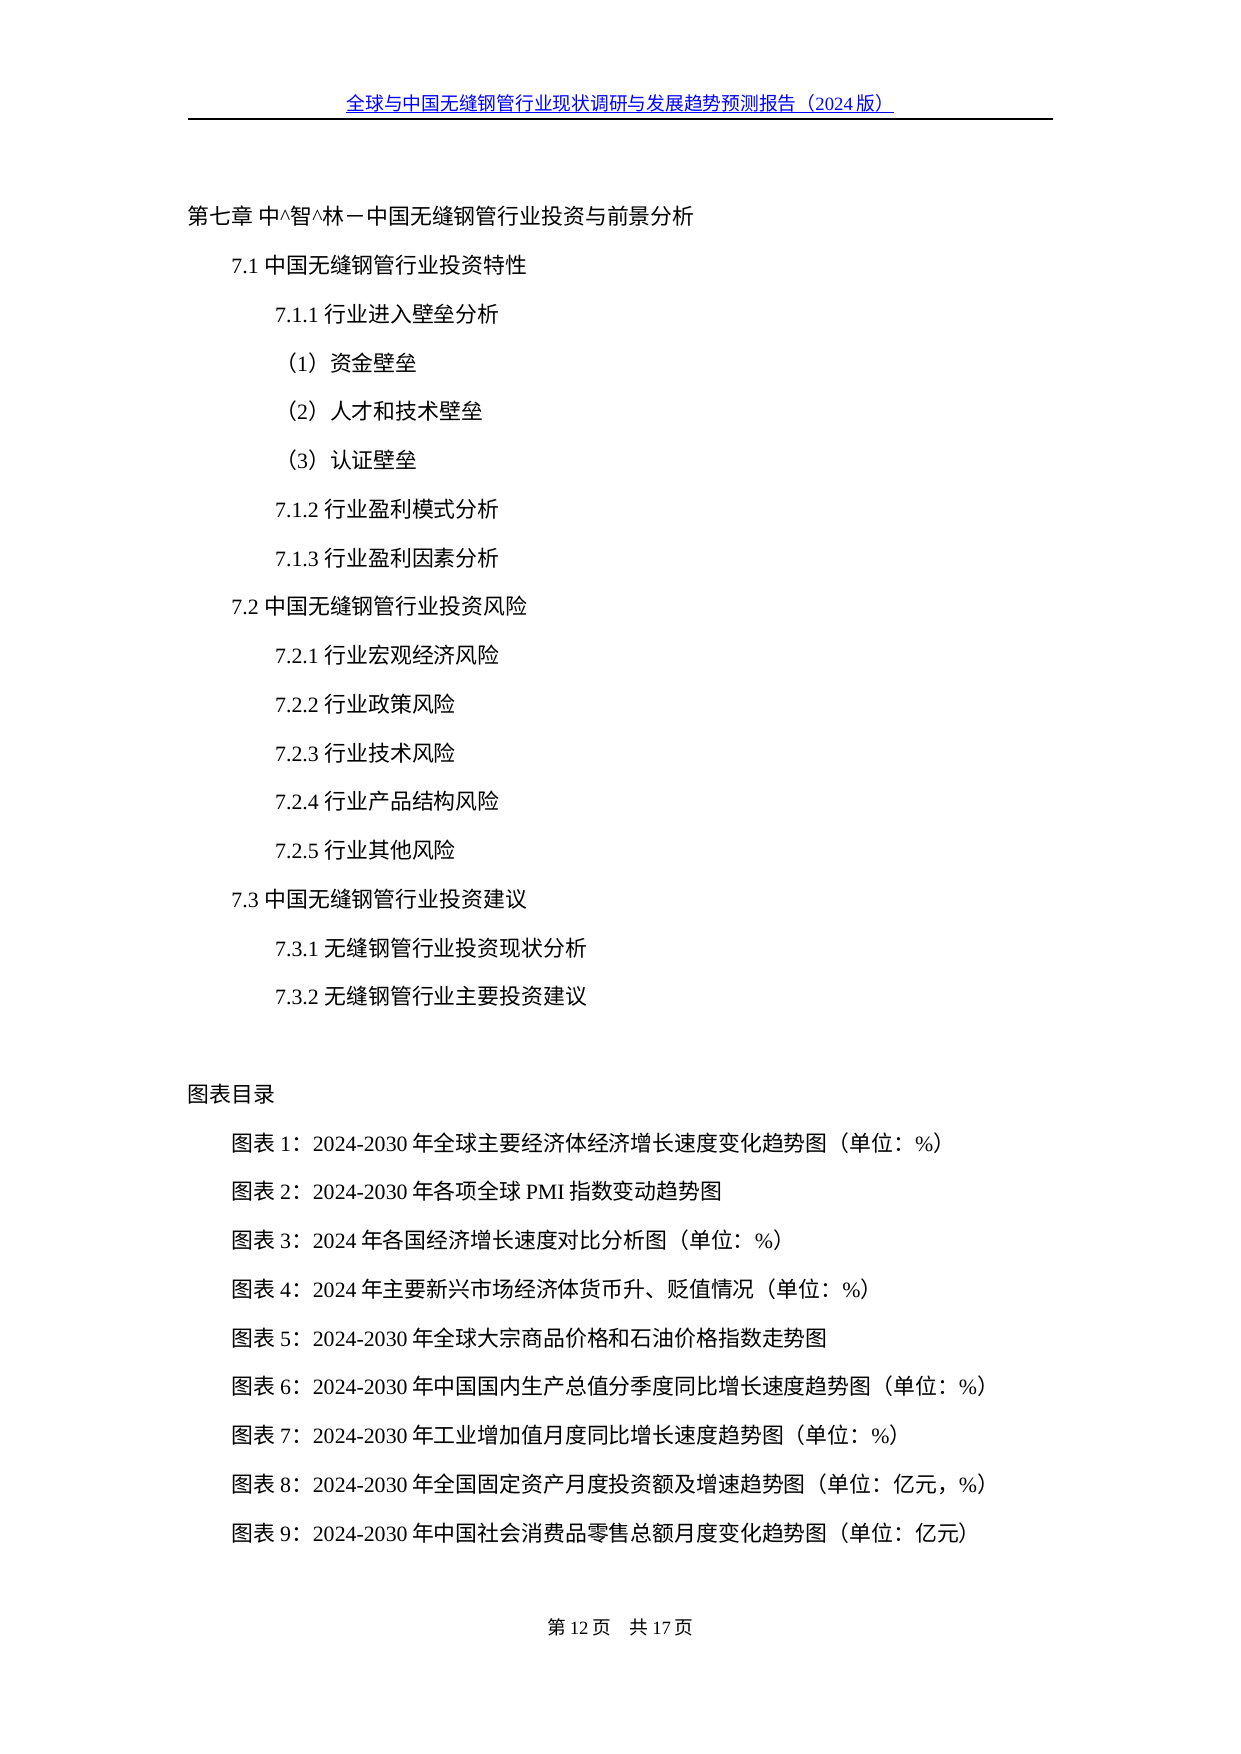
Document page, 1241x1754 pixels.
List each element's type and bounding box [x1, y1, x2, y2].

text [187, 150, 1053, 1548]
